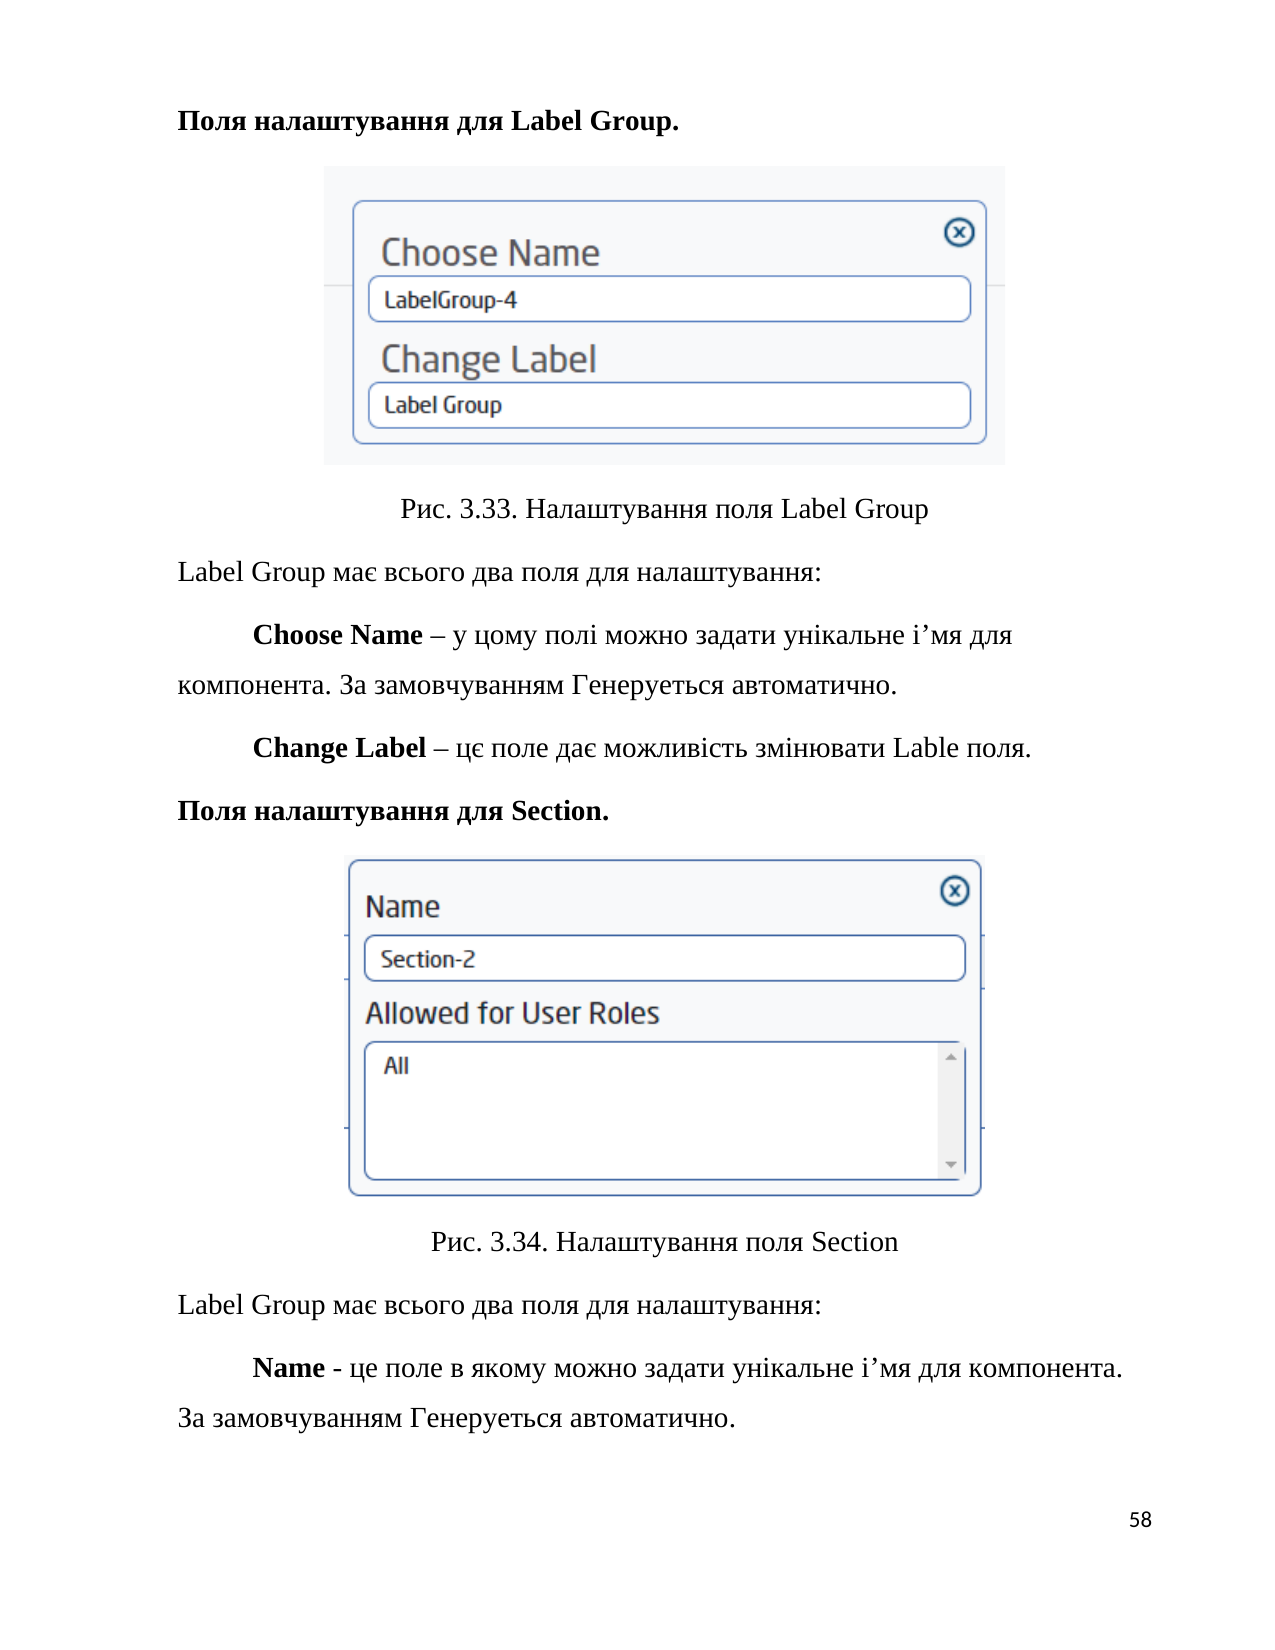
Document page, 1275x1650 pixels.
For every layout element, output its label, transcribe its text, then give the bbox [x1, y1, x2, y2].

text Change Label – цє поле дає можливість змінювати Lable поля. [177, 730, 1152, 763]
picture [323, 166, 1006, 465]
text Рис. 3.34. Налаштування поля Section [177, 1224, 1152, 1258]
text Label Group має всього два поля для налаштування: [177, 554, 1152, 587]
text Поля налаштування для Label Group. [177, 103, 1152, 137]
text Рис. 3.33. Налаштування поля Label Group [177, 491, 1152, 525]
text Choose Name – у цому полі можно задати унікальне і’мя для компонента. За замовчуванням Генеруеться автоматично. [177, 617, 1152, 701]
text Поля налаштування для Section. [177, 793, 1152, 826]
text Label Group має всього два поля для налаштування: [177, 1287, 1152, 1321]
text Name - це поле в якому можно задати унікальне і’мя для компонента. За замовчуванням Генеруеться автоматично. [177, 1350, 1152, 1434]
picture [344, 855, 985, 1198]
